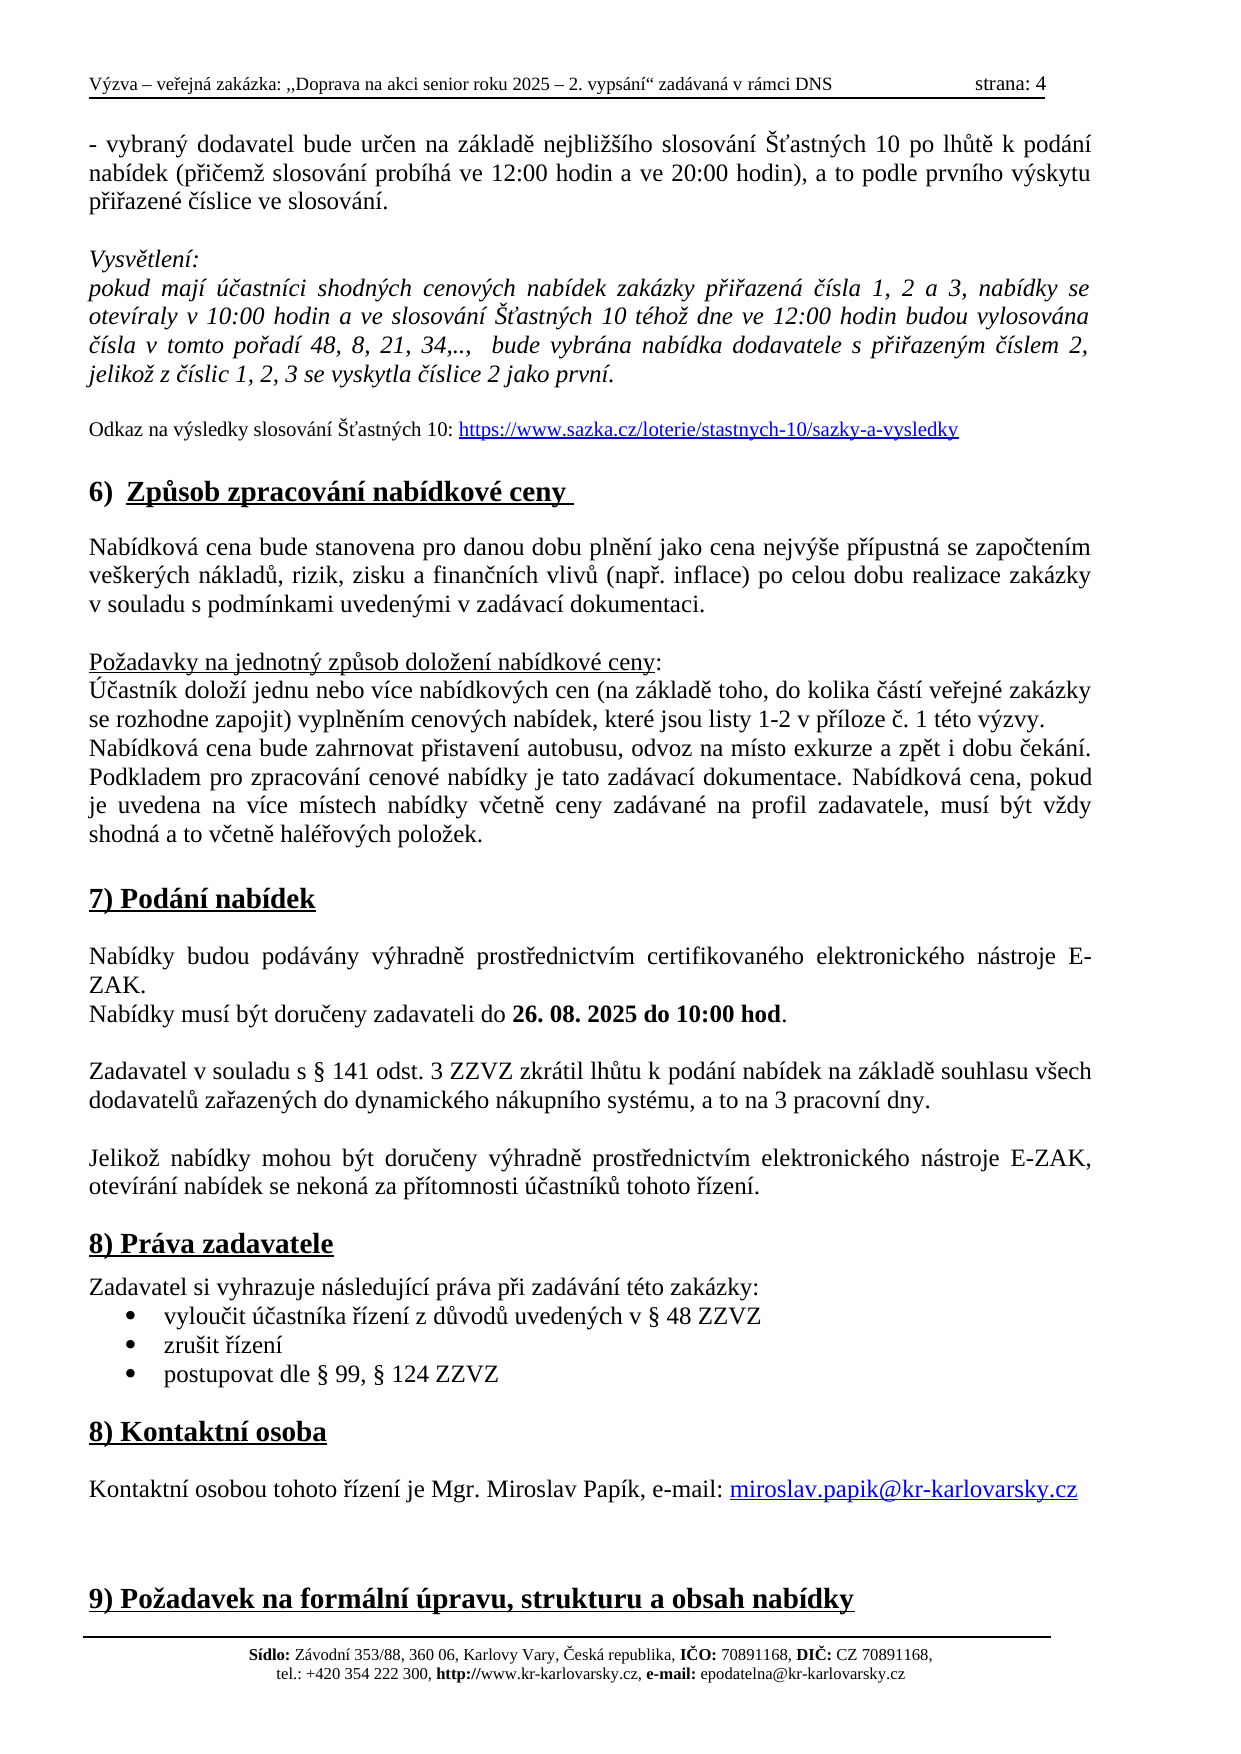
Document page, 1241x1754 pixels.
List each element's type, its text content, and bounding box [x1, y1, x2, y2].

text Nabídková cena bude zahrnovat přistavení autobusu, odvoz na místo exkurze a zpět i dobu čekání. Podkladem pro zpracování cenové nabídky je tato zadávací dokumentace. Nabídková cena, pokud je uvedena na více místech nabídky včetně ceny zadávané na profil zadavatele, musí být vždy shodná a to včetně haléřových položek. [89, 733, 1092, 848]
text 9) Požadavek na formální úpravu, strukturu a obsah nabídky [89, 1582, 1092, 1615]
text Zadavatel v souladu s § 141 odst. 3 ZZVZ zkrátil lhůtu k podání nabídek na základě souhlasu všech dodavatelů zařazených do dynamického nákupního systému, a to na 3 pracovní dny. [89, 1056, 1092, 1114]
list postupovat dle § 99, § 124 ZZVZ [126, 1359, 1092, 1387]
text Zadavatel si vyhrazuje následující práva při zadávání této zakázky: [89, 1272, 1092, 1301]
text Nabídky musí být doručeny zadavateli do 26. 08. 2025 do 10:00 hod. [89, 999, 1092, 1028]
text - vybraný dodavatel bude určen na základě nejbližšího slosování Šťastných 10 po lhůtě k podání nabídek (přičemž slosování probíhá ve 12:00 hodin a ve 20:00 hodin), a to podle prvního výskytu přiřazené číslice ve slosování. [89, 129, 1092, 215]
list Kontaktní osobou tohoto řízení je Mgr. Miroslav Papík, e-mail: miroslav.papik@kr-karlovarsky.cz [89, 1474, 1092, 1502]
text Požadavky na jednotný způsob doložení nabídkové ceny: [89, 647, 1092, 675]
text 8) Kontaktní osoba [89, 1414, 1092, 1447]
list vyloučit účastníka řízení z důvodů uvedených v § 48 ZZVZ [126, 1301, 1092, 1330]
text pokud mají účastníci shodných cenových nabídek zakázky přiřazená čísla 1, 2 a 3, nabídky se otevíraly v 10:00 hodin a ve slosování Šťastných 10 téhož dne ve 12:00 hodin budou vylosována čísla v tomto pořadí 48, 8, 21, 34,.., bude vybrána nabídka dodavatele s přiřazeným číslem 2, jelikož z číslic 1, 2, 3 se vyskytla číslice 2 jako první. [89, 273, 1092, 388]
text Vysvětlení: [89, 244, 1092, 273]
text 7) Podání nabídek [89, 881, 1092, 915]
text 8) Práva zadavatele [89, 1226, 1092, 1260]
text Nabídky budou podávány výhradně prostřednictvím certifikovaného elektronického nástroje E-ZAK. [89, 941, 1092, 999]
text Odkaz na výsledky slosování Šťastných 10: https://www.sazka.cz/loterie/stastnych-10/sazky-a-vysledky [89, 416, 1092, 441]
text Účastník doloží jednu nebo více nabídkových cen (na základě toho, do kolika částí veřejné zakázky se rozhodne zapojit) vyplněním cenových nabídek, které jsou listy 1-2 v příloze č. 1 této výzvy. [89, 675, 1092, 733]
text Jelikož nabídky mohou být doručeny výhradně prostřednictvím elektronického nástroje E-ZAK, otevírání nabídek se nekoná za přítomnosti účastníků tohoto řízení. [89, 1143, 1092, 1200]
list zrušit řízení [126, 1330, 1092, 1359]
text Nabídková cena bude stanovena pro danou dobu plnění jako cena nejvýše přípustná se započtením veškerých nákladů, rizik, zisku a finančních vlivů (např. inflace) po celou dobu realizace zakázky v souladu s podmínkami uvedenými v zadávací dokumentaci. [89, 532, 1092, 618]
list Způsob zpracování nabídkové ceny [89, 474, 1092, 508]
